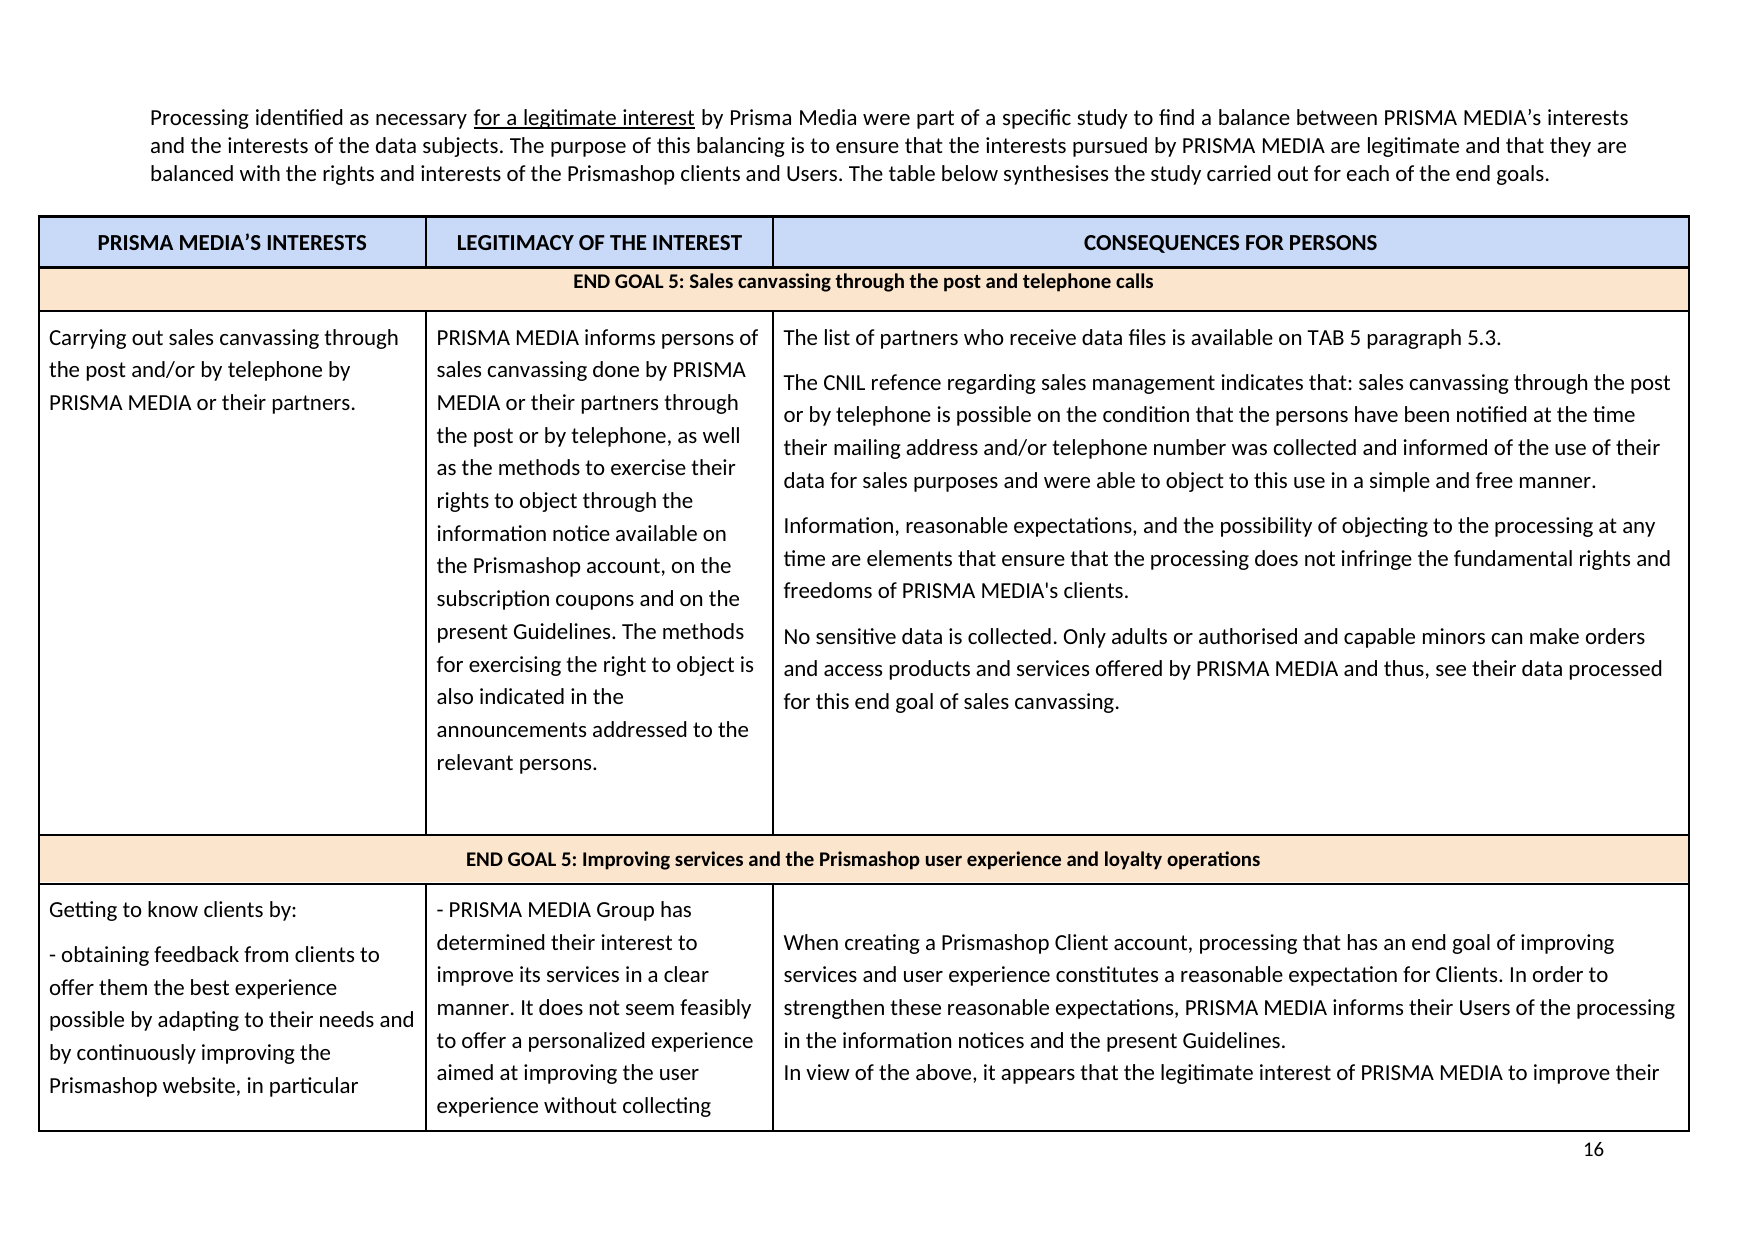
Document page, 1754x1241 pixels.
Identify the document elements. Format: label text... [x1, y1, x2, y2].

table_cell Carrying out sales canvassing through the post and/or by telephone by PRISMA MEDIA or their partners. [40, 312, 425, 834]
table_cell PRISMA MEDIA informs persons of sales canvassing done by PRISMA MEDIA or their partners through the post or by telephone, as well as the methods to exercise their rights to object through the information notice available on the Prismashop account, on the subscription coupons and on the present Guidelines. The methods for exercising the right to object is also indicated in the announcements addressed to the relevant persons. [427, 312, 772, 834]
table_cell END GOAL 5: Improving services and the Prismashop user experience and loyalty operations [40, 836, 1688, 882]
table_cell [774, 885, 1688, 1129]
table_header PRISMA MEDIA’S INTERESTS [40, 218, 425, 266]
text Processing identified as necessary for a legitimate interest by Prisma Media were part of a specific study to find a balance between PRISMA MEDIA’s interests and the interests of the data subjects. The purpose of this balancing is to ensure that the interests pursued by PRISMA MEDIA are legitimate and that they are balanced with the rights and interests of the Prismashop clients and Users. The table below synthesises the study carried out for each of the end goals. [150, 103, 1631, 187]
table_header LEGITIMACY OF THE INTEREST [427, 218, 772, 266]
table_header CONSEQUENCES FOR PERSONS [774, 218, 1688, 266]
table_cell The list of partners who receive data files is available on TAB 5 paragraph 5.3. The CNIL refence regarding sales management indicates that: sales canvassing through the post or by telephone is possible on the condition that the persons have been notified at the time their mailing address and/or telephone number was collected and informed of the use of their data for sales purposes and were able to object to this use in a simple and free manner. Information, reasonable expectations, and the possibility of objecting to the processing at any time are elements that ensure that the processing does not infringe the fundamental rights and freedoms of PRISMA MEDIA's clients. No sensitive data is collected. Only adults or authorised and capable minors can make orders and access products and services offered by PRISMA MEDIA and thus, see their data processed for this end goal of sales canvassing. [774, 312, 1688, 834]
table_cell END GOAL 5: Sales canvassing through the post and telephone calls [40, 269, 1688, 310]
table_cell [40, 885, 425, 1129]
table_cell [427, 885, 772, 1129]
